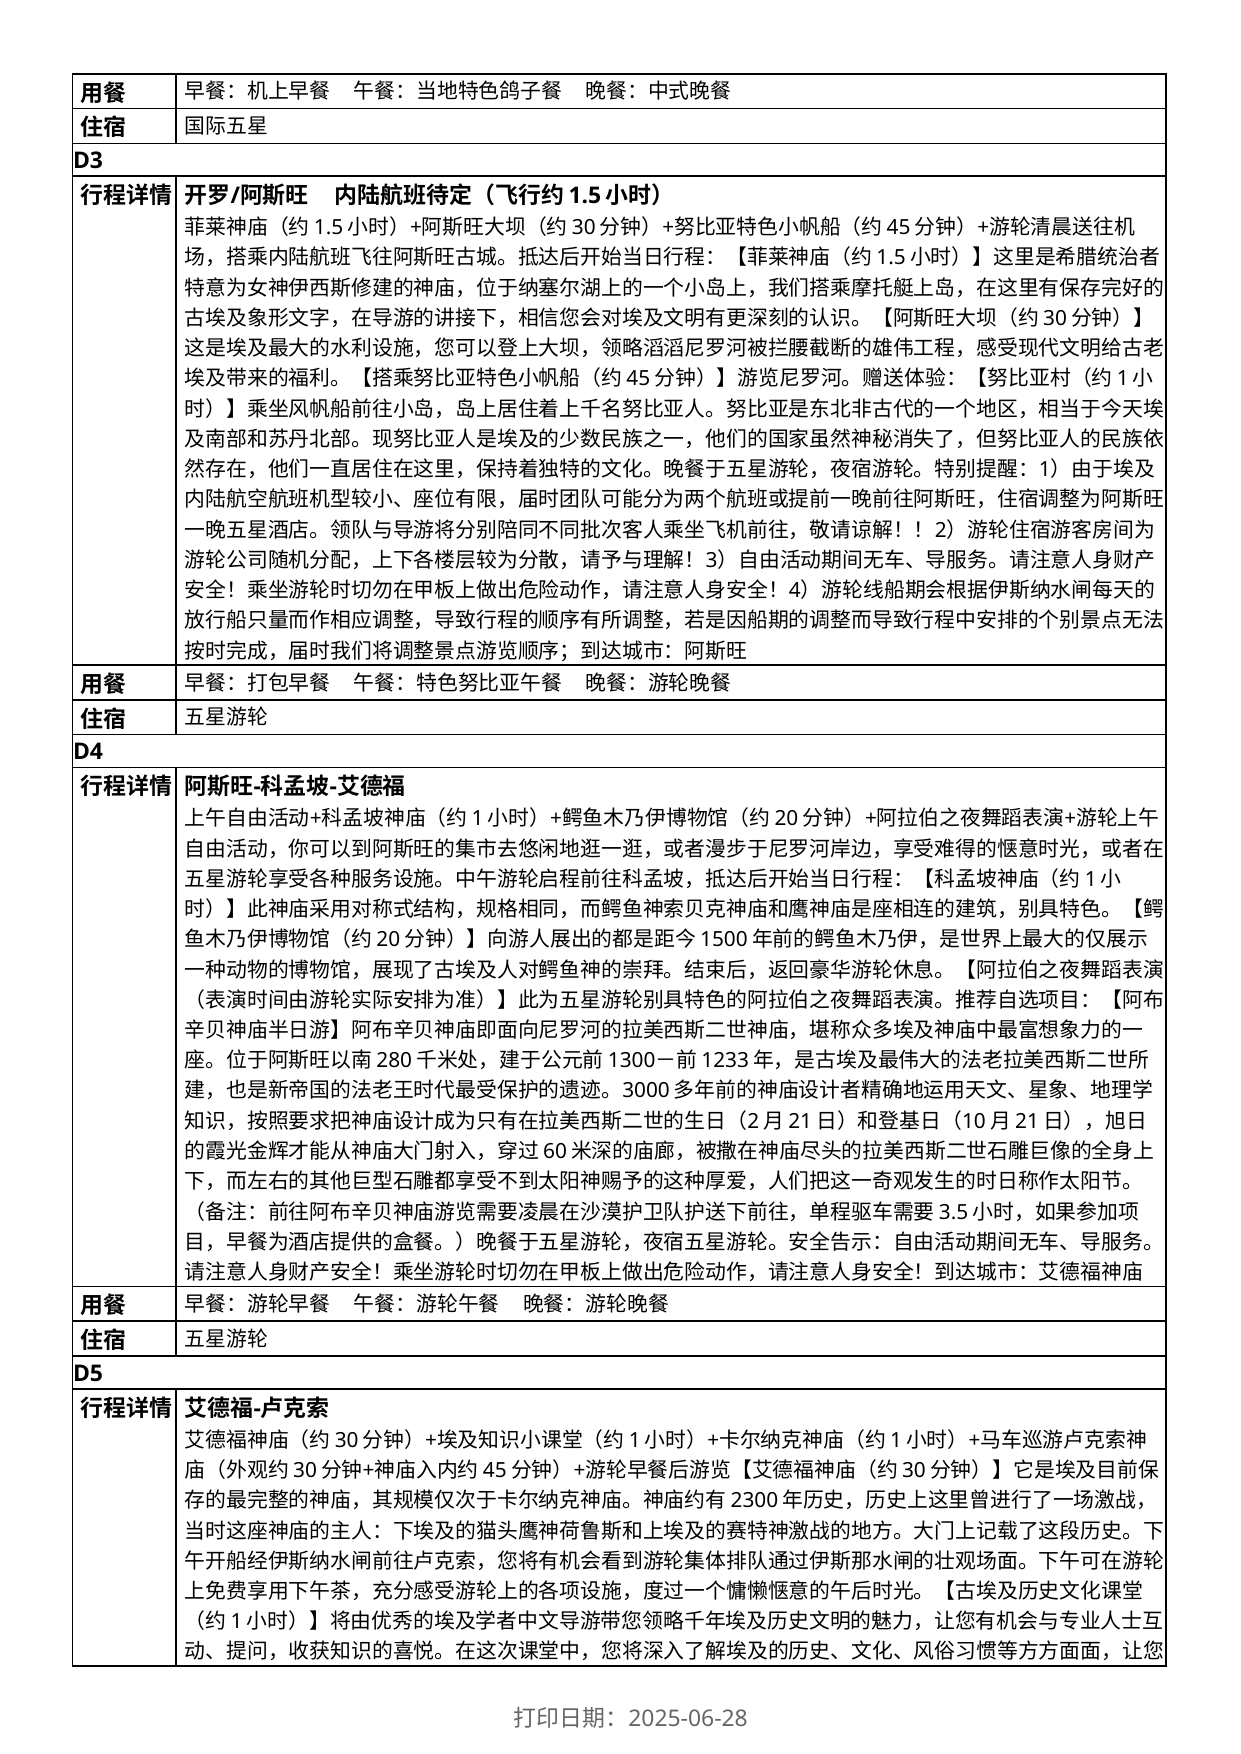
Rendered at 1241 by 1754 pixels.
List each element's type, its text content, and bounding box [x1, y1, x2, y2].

table_cell 行程详情 [73, 1390, 175, 1665]
table_cell 用餐 [73, 1287, 175, 1320]
table_cell 住宿 [73, 701, 175, 734]
table_cell 住宿 [73, 109, 175, 142]
table_cell 早餐：机上早餐 午餐：当地特色鸽子餐 晚餐：中式晚餐 [177, 75, 1165, 108]
table_cell D5 [73, 1357, 1165, 1388]
table_cell 早餐：游轮早餐 午餐：游轮午餐 晚餐：游轮晚餐 [177, 1287, 1165, 1320]
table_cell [177, 1390, 1165, 1665]
table_cell 用餐 [73, 666, 175, 699]
table_cell 五星游轮 [177, 1322, 1165, 1355]
table_cell 五星游轮 [177, 701, 1165, 734]
table_cell 行程详情 [73, 177, 175, 664]
table_cell 开罗/阿斯旺 内陆航班待定（飞行约1.5小时） 菲莱神庙（约1.5小时）+阿斯旺大坝（约30分钟）+努比亚特色小帆船（约45分钟）+游轮 [177, 177, 1165, 664]
table_cell 住宿 [73, 1322, 175, 1355]
table_cell D3 [73, 144, 1165, 175]
table_cell 用餐 [73, 75, 175, 108]
table_cell 国际五星 [177, 109, 1165, 142]
table_cell 阿斯旺-科孟坡-艾德福 上午自由活动+科孟坡神庙（约1小时）+鳄鱼木乃伊博物馆（约20分钟）+阿拉伯之夜舞蹈表演+游轮 [177, 768, 1165, 1286]
table_cell 早餐：打包早餐 午餐：特色努比亚午餐 晚餐：游轮晚餐 [177, 666, 1165, 699]
table_cell 行程详情 [73, 768, 175, 1286]
table_cell D4 [73, 735, 1165, 767]
